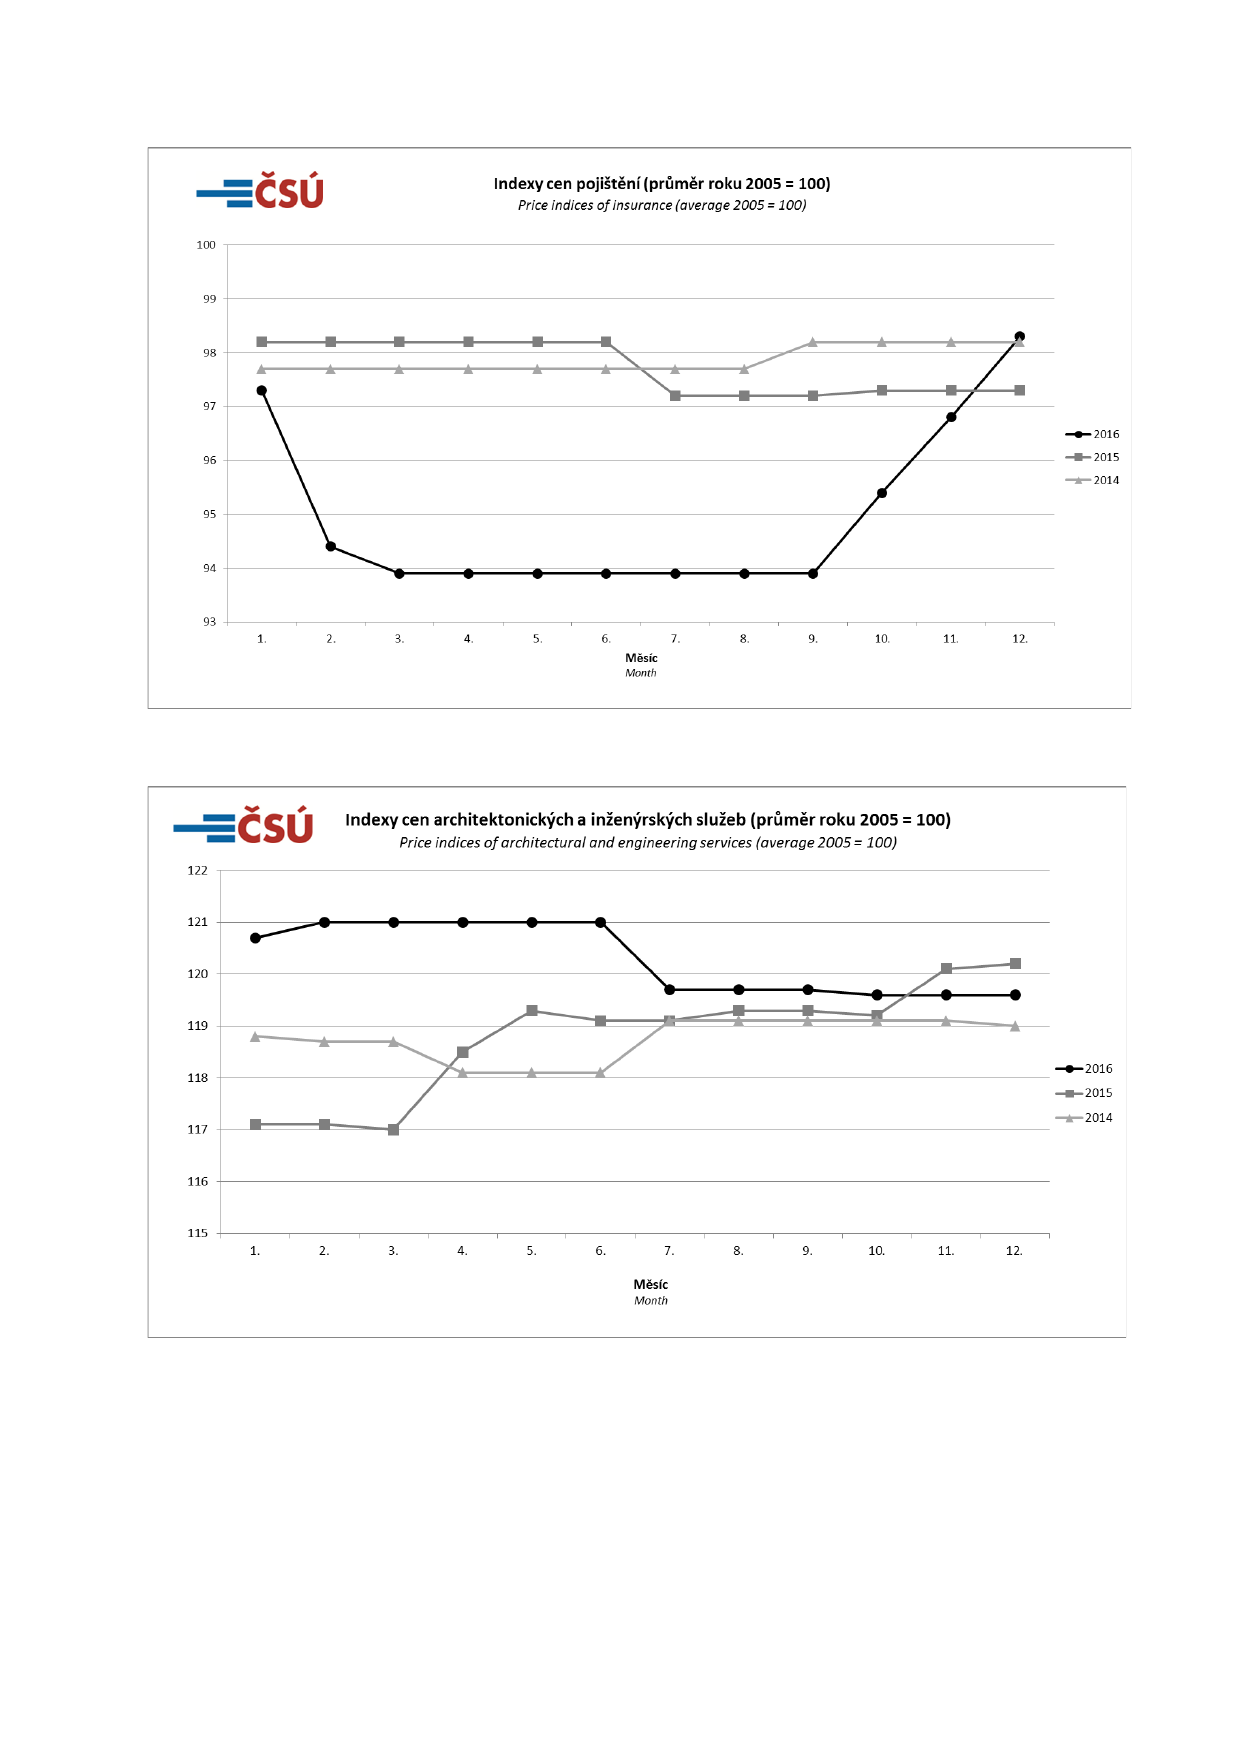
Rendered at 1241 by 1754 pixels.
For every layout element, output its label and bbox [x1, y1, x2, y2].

picture [147, 786, 1127, 1338]
picture [147, 147, 1132, 709]
